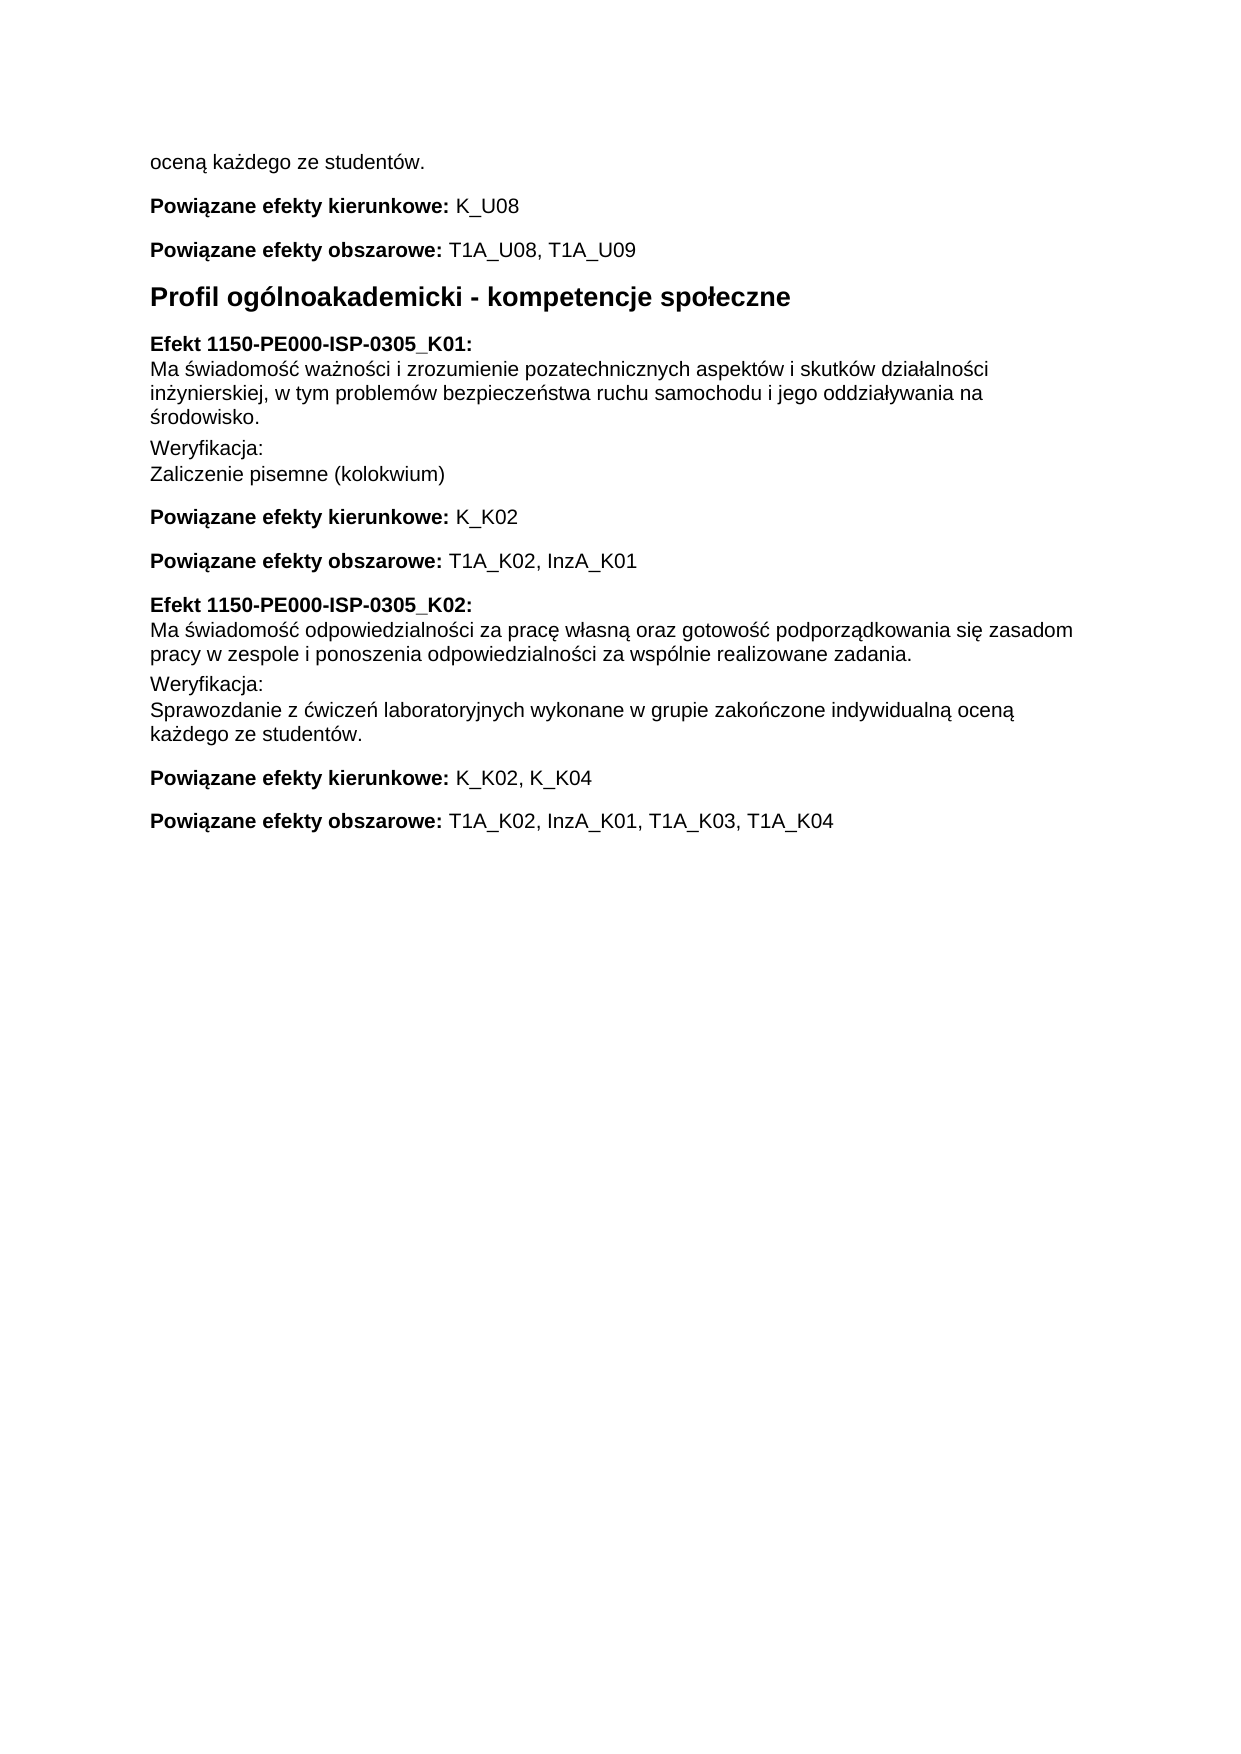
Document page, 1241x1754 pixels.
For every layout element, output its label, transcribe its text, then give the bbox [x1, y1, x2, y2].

text Powiązane efekty obszarowe: T1A_U08, T1A_U09 [150, 237, 1090, 261]
text Powiązane efekty kierunkowe: K_U08 [150, 194, 1090, 218]
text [150, 150, 1090, 174]
text Sprawozdanie z ćwiczeń laboratoryjnych wykonane w grupie zakończone indywidualną oceną każdego ze studentów. [150, 698, 1090, 746]
subtitle Profil ogólnoakademicki - kompetencje społeczne [150, 281, 1090, 312]
text Powiązane efekty obszarowe: T1A_K02, InzA_K01 [150, 549, 1090, 573]
text Weryfikacja: [150, 435, 1090, 459]
text Powiązane efekty kierunkowe: K_K02 [150, 505, 1090, 529]
text Efekt 1150-PE000-ISP-0305_K02: [150, 593, 1090, 617]
text Zaliczenie pisemne (kolokwium) [150, 461, 1090, 485]
text Powiązane efekty obszarowe: T1A_K02, InzA_K01, T1A_K03, T1A_K04 [150, 809, 1090, 833]
text Weryfikacja: [150, 672, 1090, 696]
text Powiązane efekty kierunkowe: K_K02, K_K04 [150, 766, 1090, 789]
text Ma świadomość ważności i zrozumienie pozatechnicznych aspektów i skutków działalności inżynierskiej, w tym problemów bezpieczeństwa ruchu samochodu i jego oddziaływania na środowisko. [150, 357, 1090, 429]
text Efekt 1150-PE000-ISP-0305_K01: [150, 332, 1090, 356]
text Ma świadomość odpowiedzialności za pracę własną oraz gotowość podporządkowania się zasadom pracy w zespole i ponoszenia odpowiedzialności za wspólnie realizowane zadania. [150, 618, 1090, 666]
